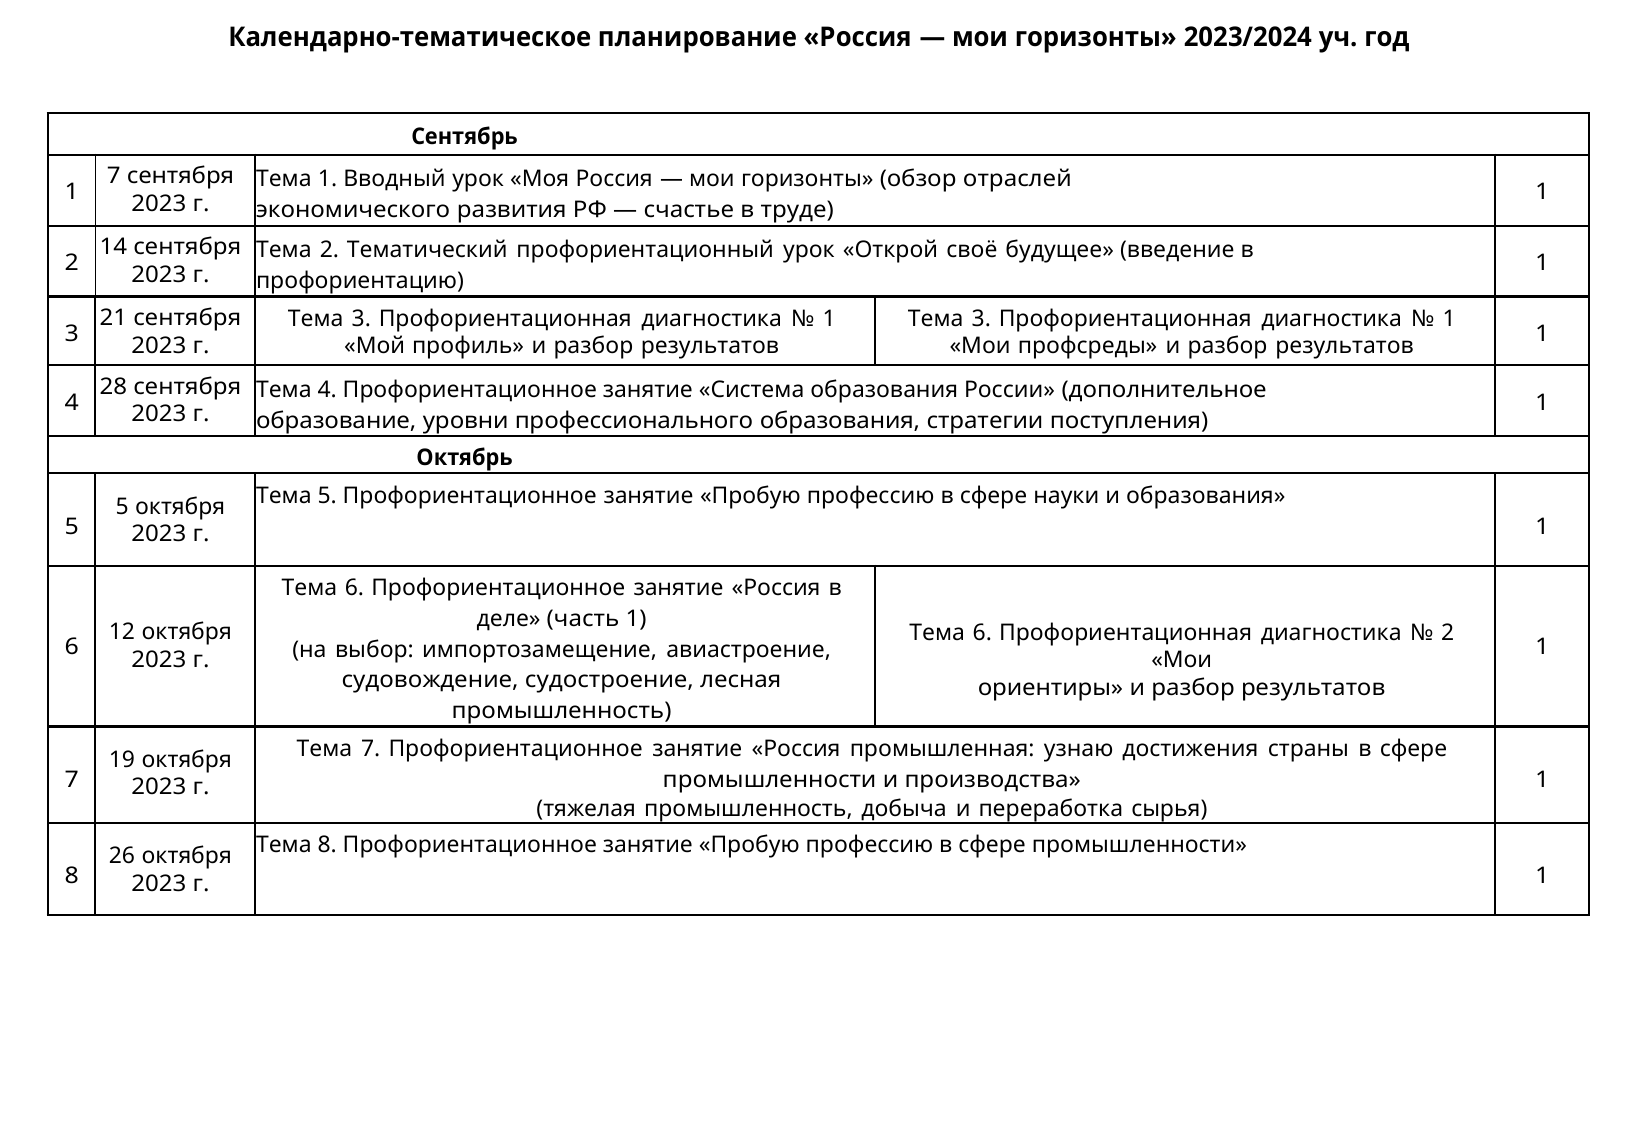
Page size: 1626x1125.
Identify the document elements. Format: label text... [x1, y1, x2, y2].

table_cell 28 сентября 2023 г. [96, 366, 254, 435]
table_cell 5 [49, 474, 94, 564]
table_cell 5 октября 2023 г. [96, 474, 254, 564]
table_cell 1 [1496, 298, 1588, 364]
table_cell 2 [49, 227, 95, 295]
table_cell 14 сентября 2023 г. [96, 227, 254, 295]
table_cell 26 октября 2023 г. [96, 824, 254, 914]
table_cell Октябрь [49, 437, 1588, 472]
table_cell Тема 3. Профориентационная диагностика № 1 «Мой профиль» и разбор результатов [256, 298, 874, 364]
table_cell 21 сентября 2023 г. [96, 298, 254, 364]
table_cell 12 октября 2023 г. [96, 567, 254, 725]
table_cell 1 [49, 156, 95, 224]
table_cell 3 [49, 298, 94, 364]
table_cell 7 сентября 2023 г. [96, 156, 254, 224]
table_cell 1 [1496, 728, 1588, 822]
text Календарно-тематическое планирование «Россия — мои горизонты» 2023/2024 уч. год [35, 21, 1602, 53]
table_cell 6 [49, 567, 94, 725]
table_cell Тема 4. Профориентационное занятие «Система образования России» (дополнительное образование, уровни профессионального образования, стратегии поступления) [256, 366, 1494, 435]
table_cell Тема 2. Тематический профориентационный урок «Открой своё будущее» (введение в профориентацию) [256, 227, 1494, 295]
table_cell Тема 6. Профориентационное занятие «Россия в деле» (часть 1) (на выбор: импортозамещение, авиастроение, судовождение, судостроение, лесная промышленность) [256, 567, 874, 725]
table_cell 1 [1496, 227, 1588, 295]
table_cell Тема 7. Профориентационное занятие «Россия промышленная: узнаю достижения страны в сфере промышленности и производства» (тяжелая промышленность, добыча и переработка сырья) [256, 728, 1494, 822]
table_header Сентябрь [49, 114, 1588, 153]
table_cell 1 [1496, 567, 1588, 725]
table_cell 1 [1496, 366, 1588, 435]
table_cell 1 [1496, 474, 1588, 564]
table_cell Тема 3. Профориентационная диагностика № 1 «Мои профсреды» и разбор результатов [876, 298, 1494, 364]
table_cell Тема 5. Профориентационное занятие «Пробую профессию в сфере науки и образования» [256, 474, 1494, 564]
table_cell Тема 1. Вводный урок «Моя Россия — мои горизонты» (обзор отраслей экономического развития РФ — счастье в труде) [256, 156, 1494, 224]
table_cell 1 [1496, 156, 1588, 224]
table_cell 7 [49, 728, 94, 822]
table_cell 4 [49, 366, 94, 435]
table_cell Тема 6. Профориентационная диагностика № 2 «Мои ориентиры» и разбор результатов [876, 567, 1494, 725]
table_cell 8 [49, 824, 94, 914]
table_cell Тема 8. Профориентационное занятие «Пробую профессию в сфере промышленности» [256, 824, 1494, 914]
table_cell 1 [1496, 824, 1588, 914]
table_cell 19 октября 2023 г. [96, 728, 254, 822]
